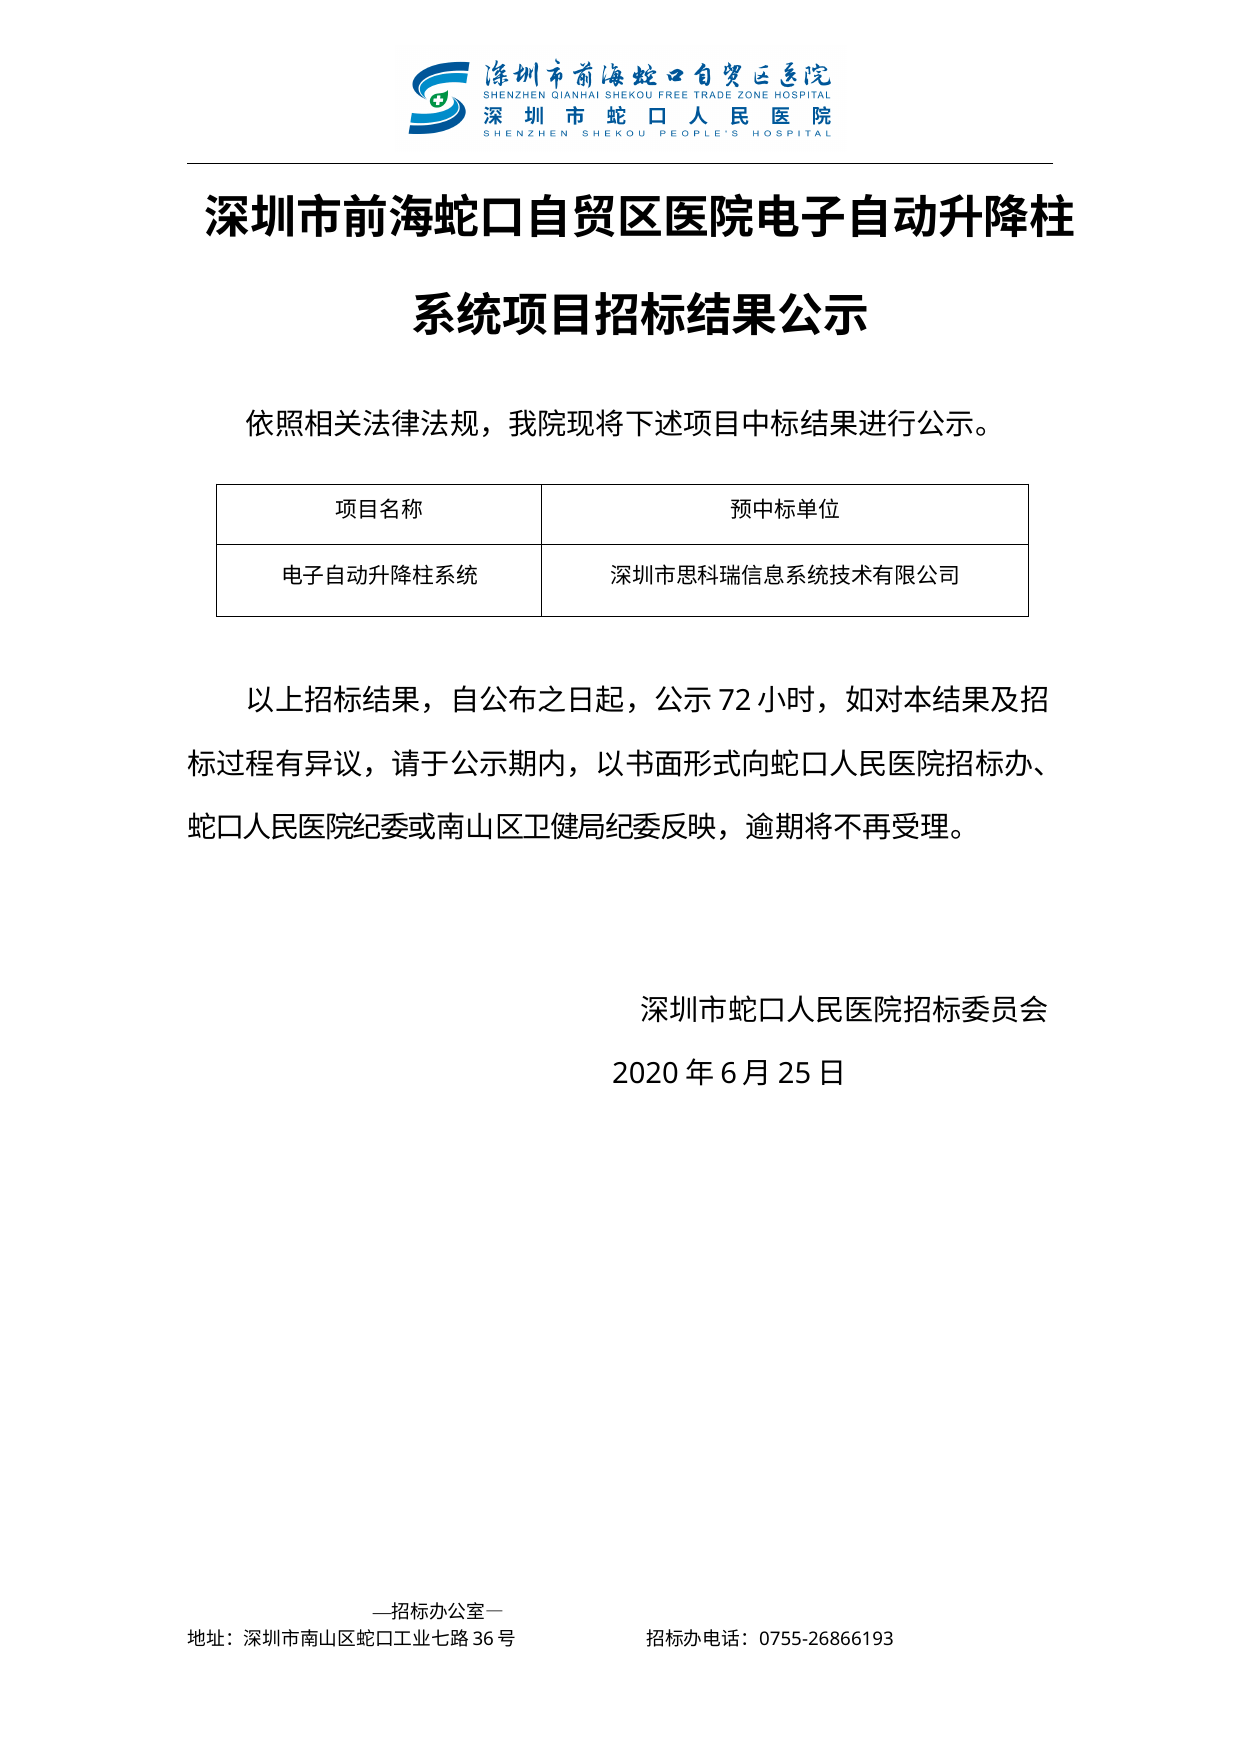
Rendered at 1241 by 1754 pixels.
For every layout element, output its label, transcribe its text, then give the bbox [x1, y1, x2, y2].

picture [395, 45, 847, 152]
text 以上招标结果，自公布之日起，公示72小时，如对本结果及招标过程有异议，请于公示期内，以书面形式向蛇口人民医院招标办、蛇口人民医院纪委或南山区卫健局纪委反映，逾期将不再受理。 [187, 677, 1053, 846]
text 深圳市蛇口人民医院招标委员会 [187, 986, 1048, 1028]
text 2020年6月25日 [187, 1049, 986, 1092]
table_cell 深圳市思科瑞信息系统技术有限公司 [542, 545, 1028, 616]
table_header 项目名称 [217, 485, 541, 544]
text 依照相关法律法规，我院现将下述项目中标结果进行公示。 [187, 389, 1053, 454]
text 深圳市前海蛇口自贸区医院电子自动升降柱系统项目招标结果公示 [187, 165, 1093, 360]
table_cell 电子自动升降柱系统 [217, 545, 541, 616]
table_header 预中标单位 [542, 485, 1028, 544]
